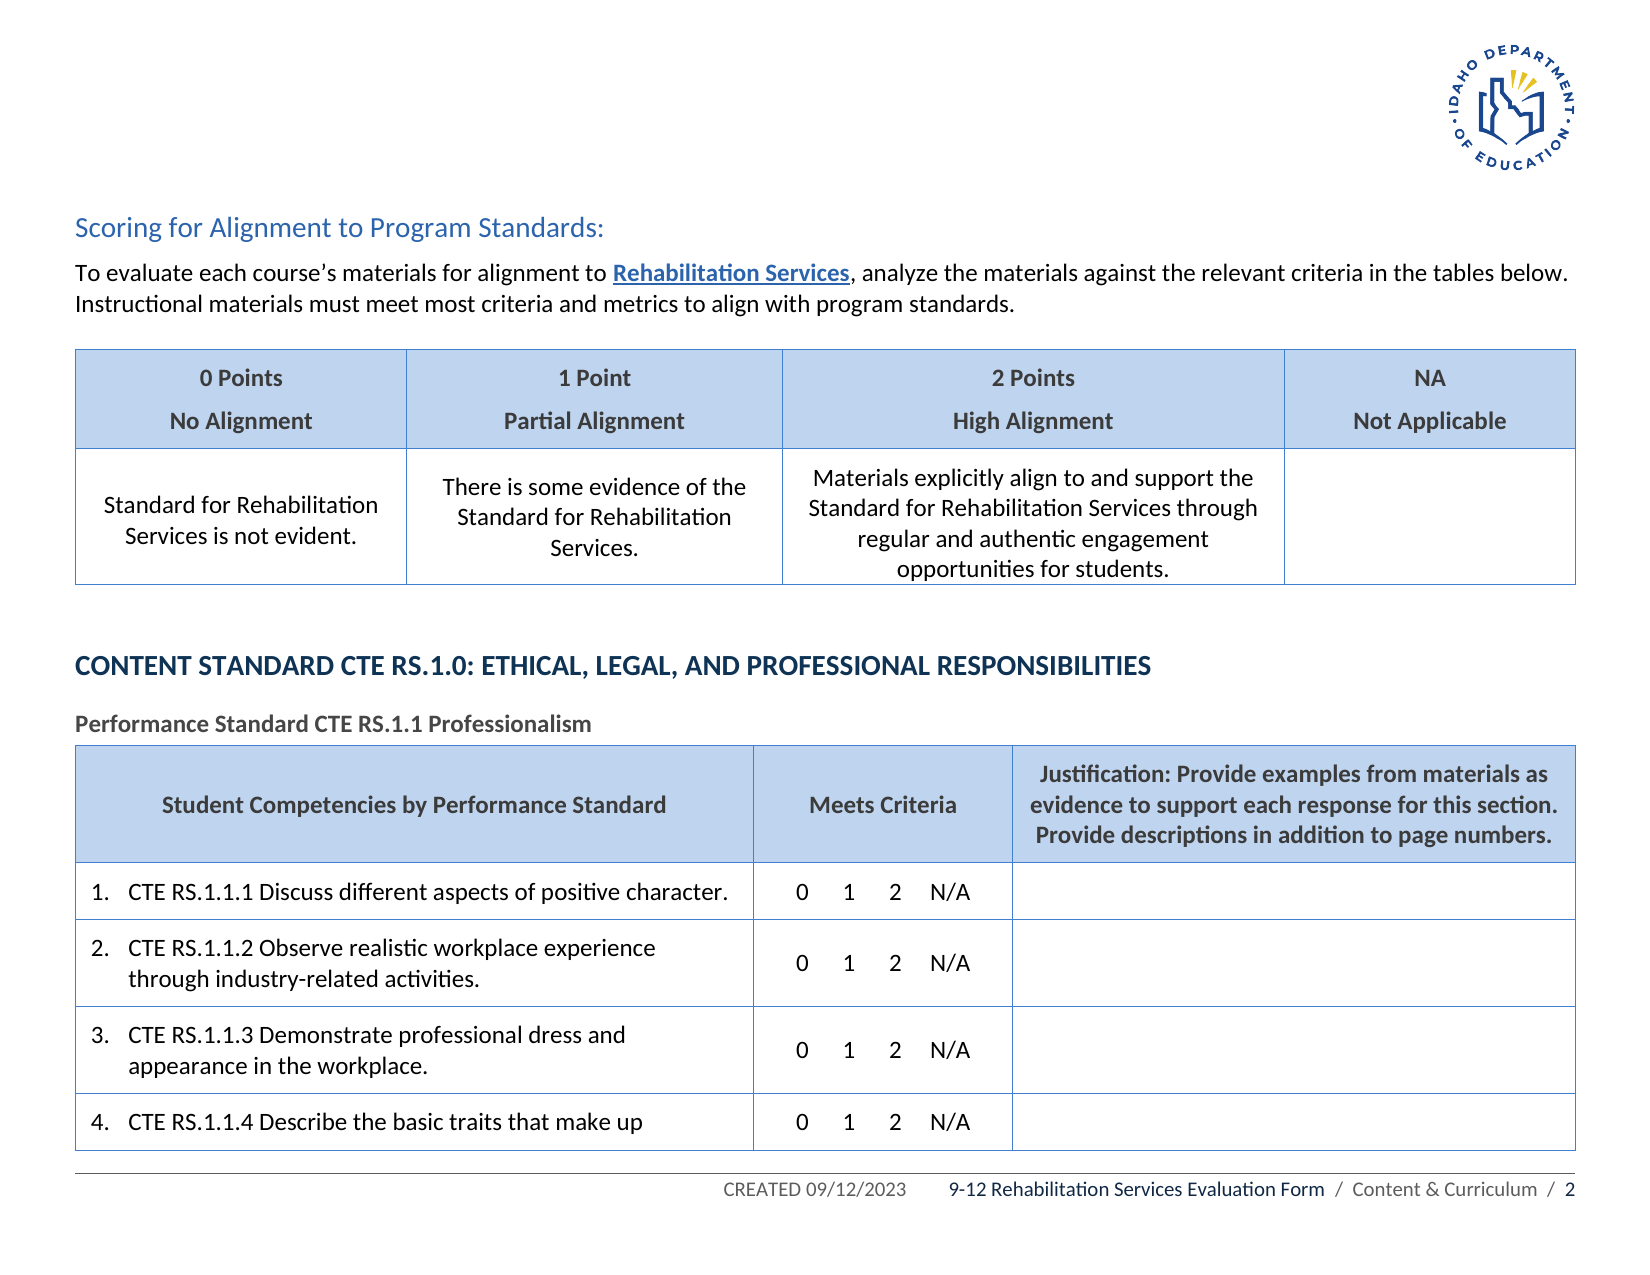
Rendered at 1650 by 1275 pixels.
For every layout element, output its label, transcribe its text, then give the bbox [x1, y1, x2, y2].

table_header Justification: Provide examples from materials as evidence to support each response for this section. Provide descriptions in addition to page numbers. [1013, 746, 1575, 862]
table_header NA Not Applicable [1285, 350, 1575, 448]
table_cell [1013, 863, 1575, 919]
table_cell [1285, 449, 1575, 584]
table_cell CTE RS.1.1.4 Describe the basic traits that make up professionalism. [76, 1094, 753, 1149]
picture [1448, 44, 1575, 172]
table_cell [1013, 1007, 1575, 1093]
table_header Meets Criteria [754, 746, 1012, 862]
table_cell CTE RS.1.1.1 Discuss different aspects of positive character. [76, 863, 753, 919]
table_cell CTE RS.1.1.2 Observe realistic workplace experience through industry-related activities. [76, 920, 753, 1006]
table_cell [1013, 920, 1575, 1006]
table_cell 0 1 2 N/A [754, 1007, 1012, 1093]
table_cell Standard for Rehabilitation Services is not evident. [76, 449, 406, 584]
table_header 2 Points High Alignment [783, 350, 1284, 448]
table_cell 0 1 2 N/A [754, 920, 1012, 1006]
text To evaluate each course’s materials for alignment to Rehabilitation Services, analyze the materials against the relevant criteria in the tables below. Instructional materials must meet most criteria and metrics to align with program standards. [75, 257, 1575, 318]
table_cell [1013, 1094, 1575, 1149]
table_header Student Competencies by Performance Standard [76, 746, 753, 862]
subtitle Performance Standard CTE RS.1.1 Professionalism [75, 708, 1575, 739]
table_cell There is some evidence of the Standard for Rehabilitation Services. [407, 449, 782, 584]
table_cell 0 1 2 N/A [754, 863, 1012, 919]
text Scoring for Alignment to Program Standards: [75, 209, 1575, 245]
subtitle CONTENT STANDARD CTE RS.1.0: ETHICAL, LEGAL, AND PROFESSIONAL RESPONSIBILITIES [75, 647, 1575, 683]
table_header 1 Point Partial Alignment [407, 350, 782, 448]
table_cell CTE RS.1.1.3 Demonstrate professional dress and appearance in the workplace. [76, 1007, 753, 1093]
table_header 0 Points No Alignment [76, 350, 406, 448]
table_cell 0 1 2 N/A [754, 1094, 1012, 1149]
table_cell Materials explicitly align to and support the Standard for Rehabilitation Services through regular and authentic engagement opportunities for students. [783, 449, 1284, 584]
